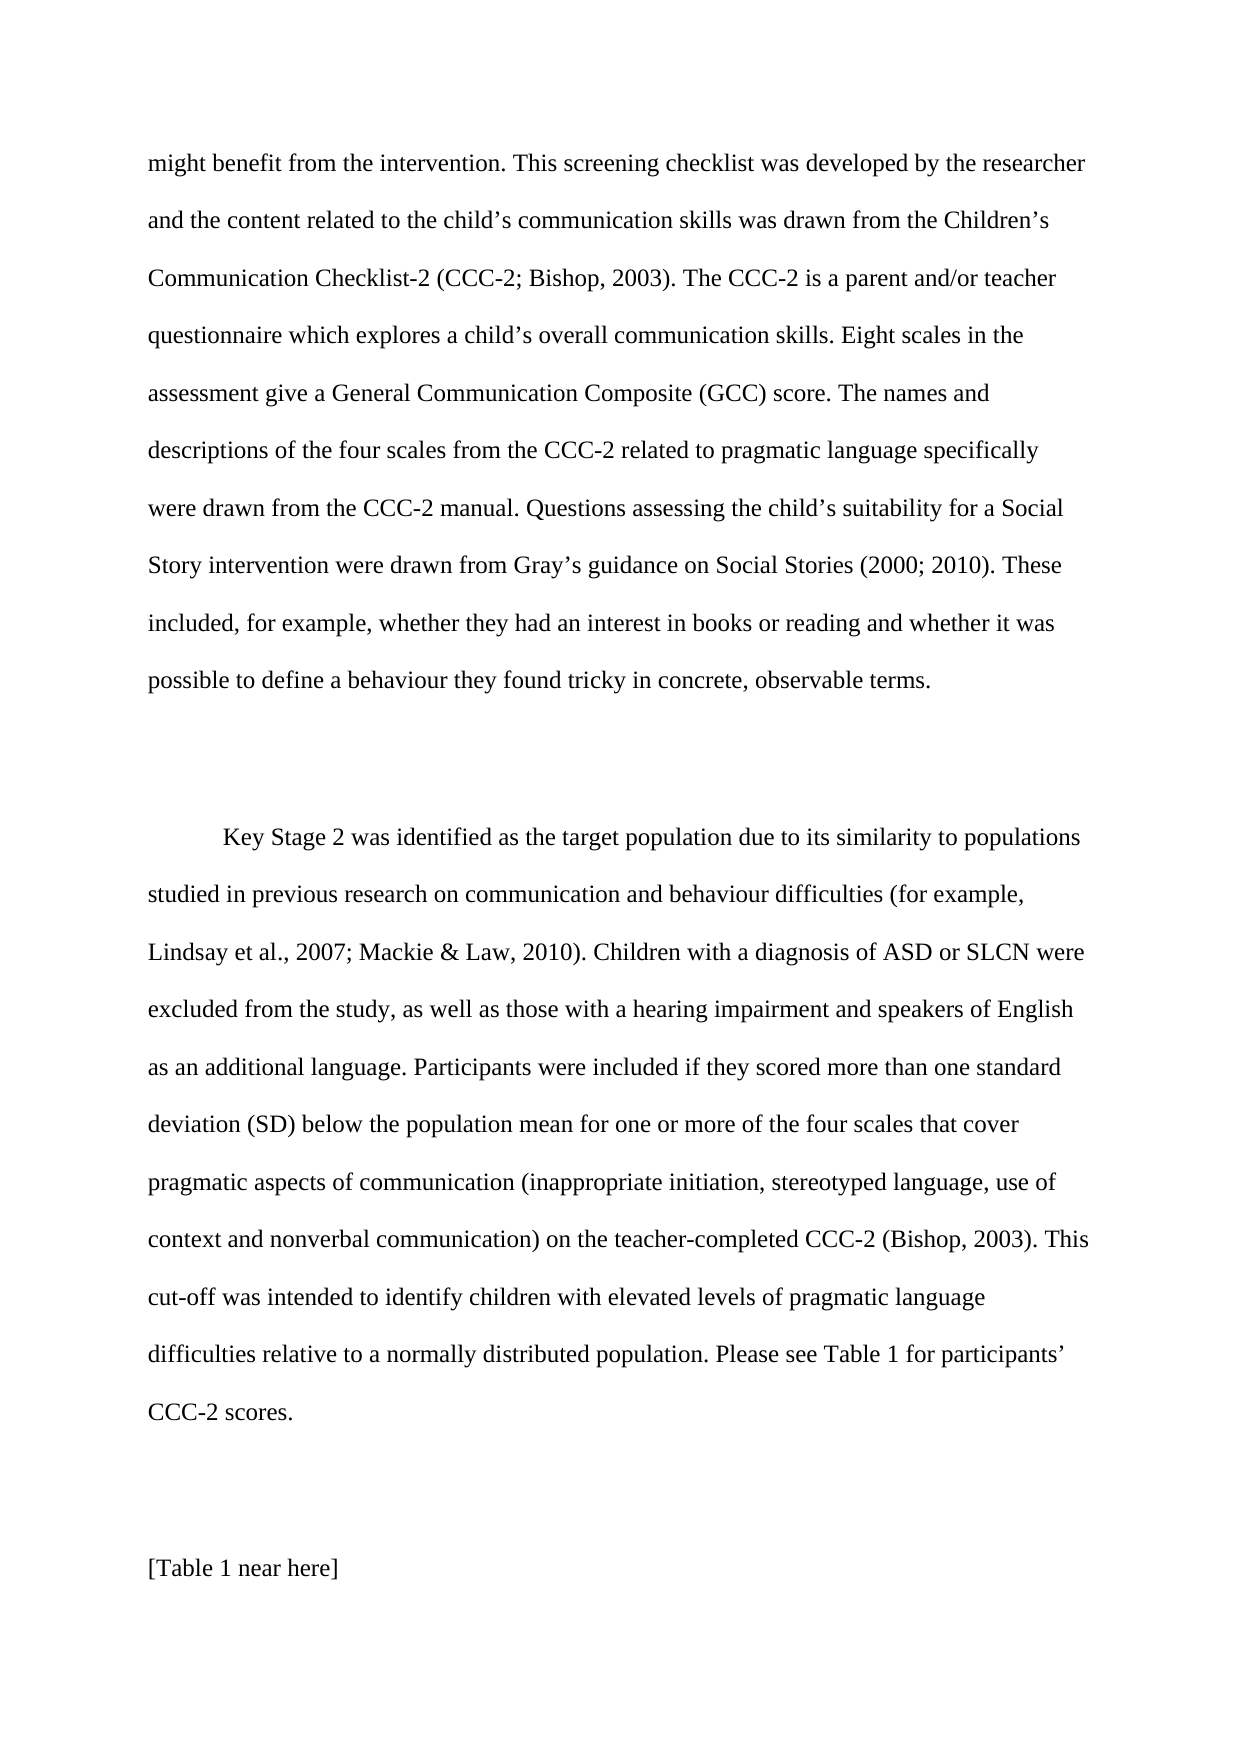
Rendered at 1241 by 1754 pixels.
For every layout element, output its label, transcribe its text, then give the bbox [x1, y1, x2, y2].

text Key Stage 2 was identified as the target population due to its similarity to populations studied in previous research on communication and behaviour difficulties (for example, Lindsay et al., 2007; Mackie & Law, 2010). Children with a diagnosis of ASD or SLCN were excluded from the study, as well as those with a hearing impairment and speakers of English as an additional language. Participants were included if they scored more than one standard deviation (SD) below the population mean for one or more of the four scales that cover pragmatic aspects of communication (inappropriate initiation, stereotyped language, use of context and nonverbal communication) on the teacher-completed CCC-2 (Bishop, 2003). This cut-off was intended to identify children with elevated levels of pragmatic language difficulties relative to a normally distributed population. Please see Table 1 for participants’ CCC-2 scores. [148, 822, 1092, 1426]
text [148, 148, 1092, 694]
text [Table 1 near here] [148, 1553, 1092, 1582]
